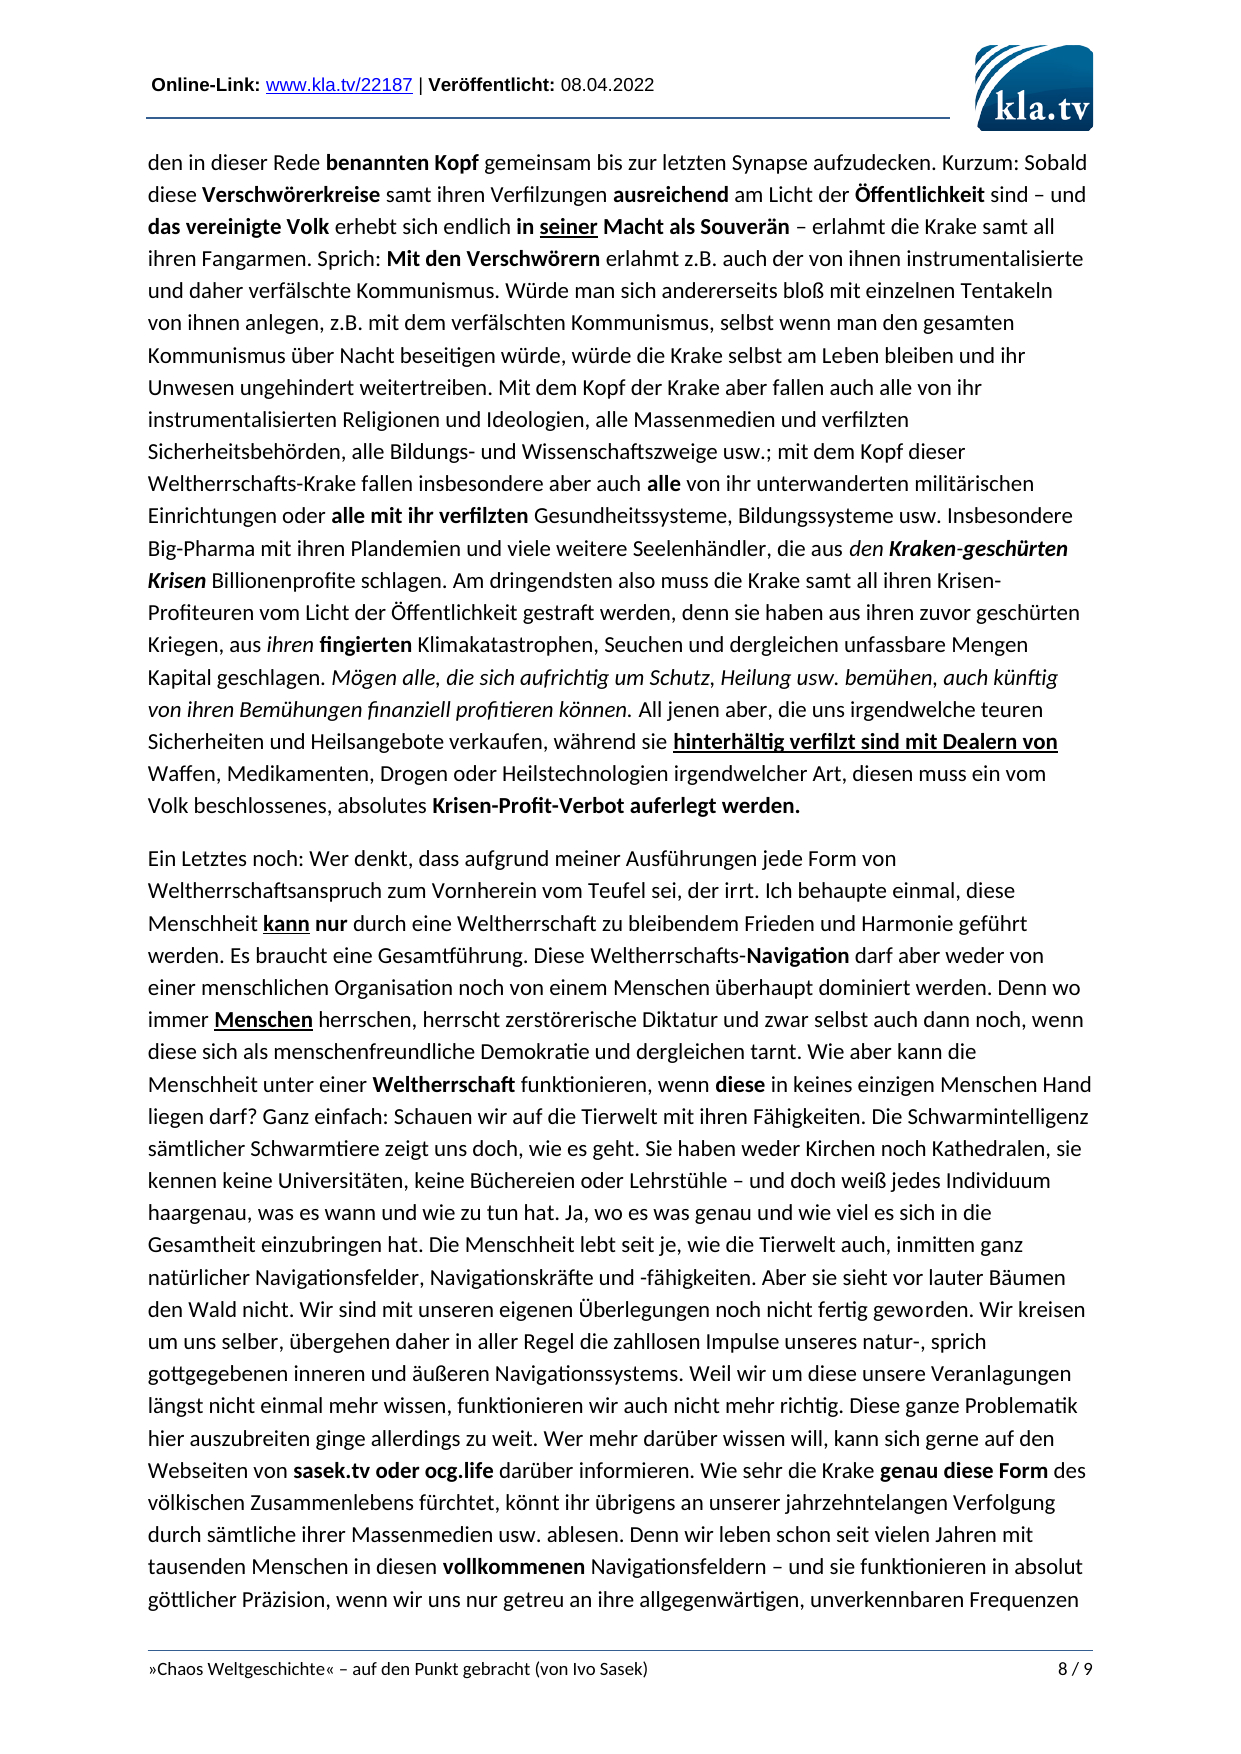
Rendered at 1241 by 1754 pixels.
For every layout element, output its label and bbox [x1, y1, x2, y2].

text [148, 844, 1093, 1613]
text [148, 148, 1093, 819]
